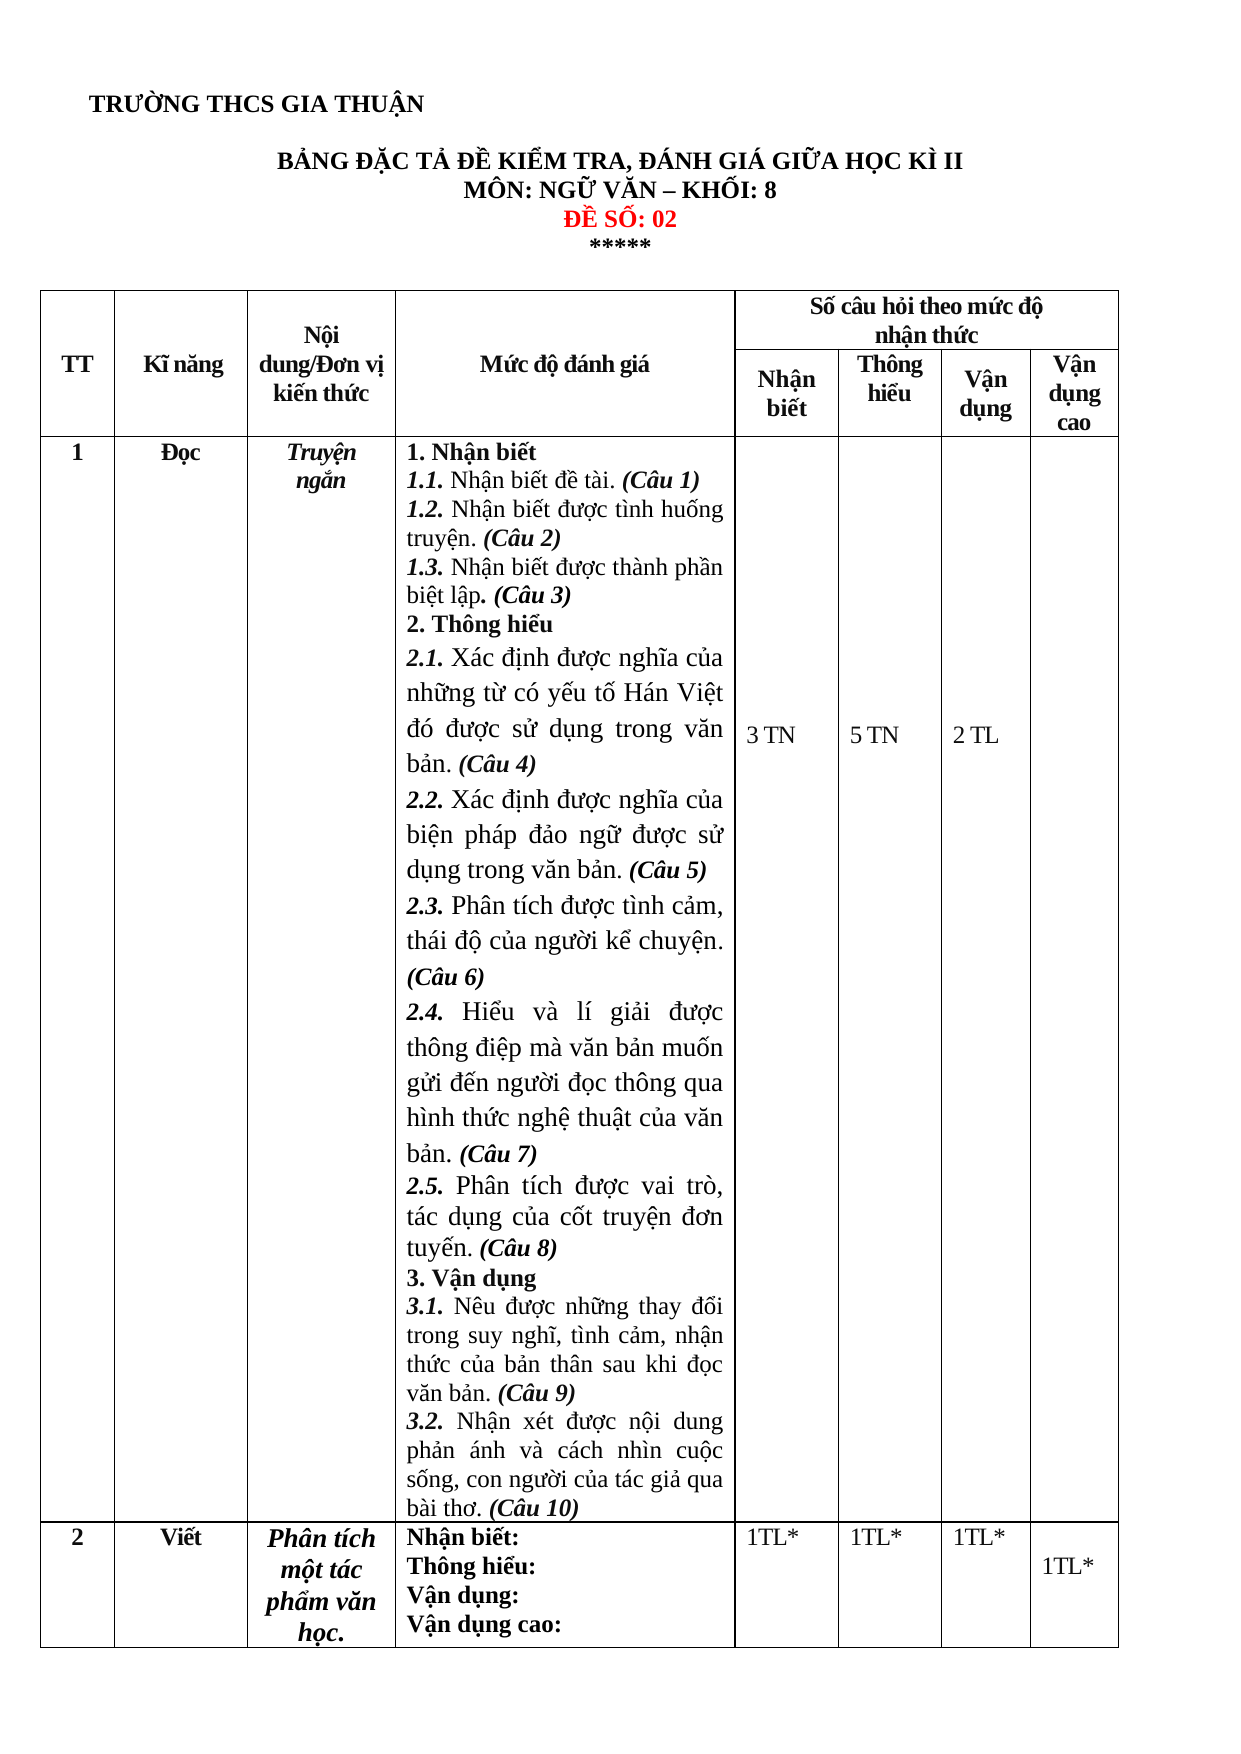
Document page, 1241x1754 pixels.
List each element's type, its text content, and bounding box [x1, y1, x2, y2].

table_cell 1TL* [839, 1523, 941, 1647]
text TRƯỜNG THCS GIA THUẬN [89, 89, 1152, 117]
table_header Mức độ đánh giá [396, 291, 734, 436]
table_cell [396, 1523, 734, 1647]
table_cell 1TL* [736, 1523, 838, 1647]
table_cell Nhận biết [736, 350, 838, 436]
table_cell 1. Nhận biết 1.1. Nhận biết đề tài. (Câu 1) 1.2. Nhận biết được tình huống truyện. (Câu 2) 1.3. Nhận biết được thành phần biệt lập. (Câu 3) 2. Thông hiểu 2.1. Xác định được nghĩa của những từ có yếu tố Hán Việt đó được sử dụng trong văn bản. (Câu 4) 2.2. Xác định được nghĩa của biện pháp đảo ngữ được sử dụng trong văn bản. (Câu 5) 2.3. Phân tích được tình cảm, thái độ của người kể chuyện. (Câu 6) 2.4. Hiểu và lí giải được thông điệp mà văn bản muốn gửi đến người đọc thông qua hình thức nghệ thuật của văn bản. (Câu 7) 2.5. Phân tích được vai trò, tác dụng của cốt truyện đơn tuyến. (Câu 8) 3. Vận dụng 3.1. Nêu được những thay đổi trong suy nghĩ, tình cảm, nhận thức của bản thân sau khi đọc văn bản. (Câu 9) 3.2. Nhận xét được nội dung phản ánh và cách nhìn cuộc sống, con người của tác giả qua bài thơ. (Câu 10) [396, 437, 734, 1521]
table_cell [1031, 437, 1118, 1521]
table_cell 5 TN [839, 437, 941, 1521]
table_cell 2 TL [942, 437, 1030, 1521]
text ĐỀ SỐ: 02 [89, 204, 1152, 232]
table_cell 1TL* [1031, 1523, 1118, 1647]
table_cell Viết [115, 1523, 247, 1647]
text MÔN: NGỮ VĂN – KHỐI: 8 [89, 175, 1152, 204]
table_header TT [41, 291, 114, 436]
table_cell Truyện ngắn [248, 437, 395, 1521]
table_cell 1TL* [942, 1523, 1030, 1647]
text ***** [89, 232, 1152, 261]
table_header Kĩ năng [115, 291, 247, 436]
text BẢNG ĐẶC TẢ ĐỀ KIỂM TRA, ĐÁNH GIÁ GIỮA HỌC KÌ II [89, 146, 1152, 175]
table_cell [248, 1523, 395, 1647]
table_header Nội dung/Đơn vị kiến thức [248, 291, 395, 436]
table_cell 1 [41, 437, 114, 1521]
table_cell Vận dụng [942, 350, 1030, 436]
table_header Số câu hỏi theo mức độ nhận thức [736, 291, 1118, 348]
table_cell Vận dụng cao [1031, 350, 1118, 436]
table_cell 2 [41, 1523, 114, 1647]
table_cell 3 TN [736, 437, 838, 1521]
table_cell Đọc [115, 437, 247, 1521]
table_cell Thông hiểu [839, 350, 941, 436]
